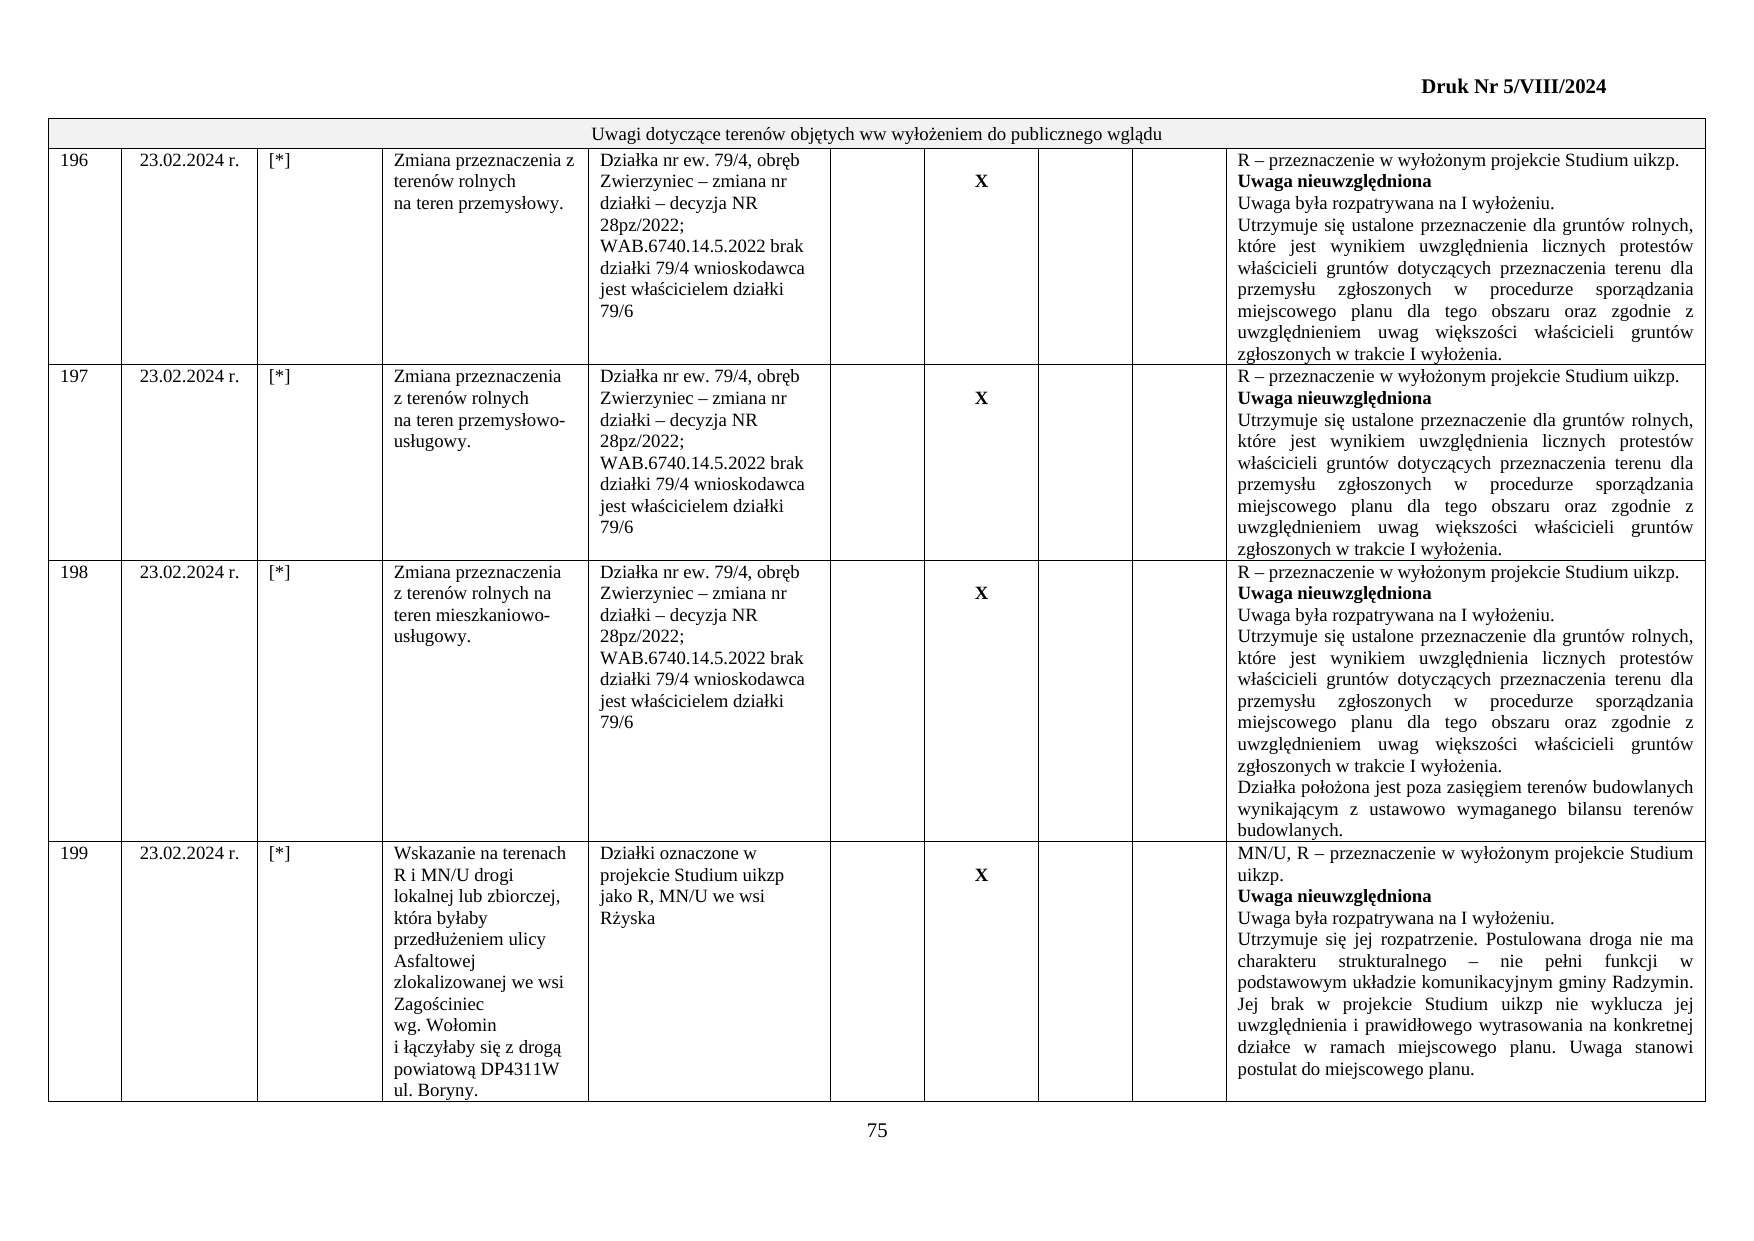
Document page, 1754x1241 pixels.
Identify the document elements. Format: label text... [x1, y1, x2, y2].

table_cell [1039, 842, 1132, 1101]
table_cell Uwagi dotyczące terenów objętych ww wyłożeniem do publicznego wglądu [49, 119, 1705, 148]
table_cell [831, 149, 924, 364]
table_cell [831, 842, 924, 1101]
table_cell R – przeznaczenie w wyłożonym projekcie Studium uikzp. Uwaga nieuwzględniona Utrzymuje się ustalone przeznaczenie dla gruntów rolnych, które jest wynikiem uwzględnienia licznych protestów właścicieli gruntów dotyczących przeznaczenia terenu dla przemysłu zgłoszonych w procedurze sporządzania miejscowego planu dla tego obszaru oraz zgodnie z uwzględnieniem uwag większości właścicieli gruntów zgłoszonych w trakcie I wyłożenia. [1227, 365, 1705, 559]
table_cell Wskazanie na terenach R i MN/U drogi lokalnej lub zbiorczej, która byłaby przedłużeniem ulicy Asfaltowej zlokalizowanej we wsi Zagościniec wg. Wołomin i łączyłaby się z drogą powiatową DP4311W ul. Boryny. [383, 842, 588, 1101]
table_cell Działka nr ew. 79/4, obręb Zwierzyniec – zmiana nr działki – decyzja NR 28pz/2022; WAB.6740.14.5.2022 brak działki 79/4 wnioskodawca jest właścicielem działki 79/6 [589, 365, 830, 559]
table_cell [831, 561, 924, 841]
table_cell Zmiana przeznaczenia z terenów rolnych na teren mieszkaniowo-usługowy. [383, 561, 588, 841]
table_cell [831, 365, 924, 559]
table_cell X [925, 365, 1038, 559]
table_cell Zmiana przeznaczenia z terenów rolnych na teren przemysłowo-usługowy. [383, 365, 588, 559]
table_cell [1133, 561, 1226, 841]
table_cell [*] [258, 149, 382, 364]
table_cell 23.02.2024 r. [122, 365, 257, 559]
table_cell [1133, 149, 1226, 364]
table_cell X [925, 842, 1038, 1101]
table_cell X [925, 149, 1038, 364]
table_cell 23.02.2024 r. [122, 842, 257, 1101]
table_cell [1039, 561, 1132, 841]
table_cell [49, 842, 121, 1101]
table_cell Zmiana przeznaczenia z terenów rolnych na teren przemysłowy. [383, 149, 588, 364]
table_cell Działka nr ew. 79/4, obręb Zwierzyniec – zmiana nr działki – decyzja NR 28pz/2022; WAB.6740.14.5.2022 brak działki 79/4 wnioskodawca jest właścicielem działki 79/6 [589, 149, 830, 364]
table_cell MN/U, R – przeznaczenie w wyłożonym projekcie Studium uikzp. Uwaga nieuwzględniona Uwaga była rozpatrywana na I wyłożeniu. Utrzymuje się jej rozpatrzenie. Postulowana droga nie ma charakteru strukturalnego – nie pełni funkcji w podstawowym układzie komunikacyjnym gminy Radzymin. Jej brak w projekcie Studium uikzp nie wyklucza jej uwzględnienia i prawidłowego wytrasowania na konkretnej działce w ramach miejscowego planu. Uwaga stanowi postulat do miejscowego planu. [1227, 842, 1705, 1101]
table_cell [*] [258, 365, 382, 559]
table_cell R – przeznaczenie w wyłożonym projekcie Studium uikzp. Uwaga nieuwzględniona Uwaga była rozpatrywana na I wyłożeniu. Utrzymuje się ustalone przeznaczenie dla gruntów rolnych, które jest wynikiem uwzględnienia licznych protestów właścicieli gruntów dotyczących przeznaczenia terenu dla przemysłu zgłoszonych w procedurze sporządzania miejscowego planu dla tego obszaru oraz zgodnie z uwzględnieniem uwag większości właścicieli gruntów zgłoszonych w trakcie I wyłożenia. [1227, 149, 1705, 364]
table_cell Działki oznaczone w projekcie Studium uikzp jako R, MN/U we wsi Rżyska [589, 842, 830, 1101]
table_cell [49, 149, 121, 364]
table_cell [*] [258, 842, 382, 1101]
table_cell [49, 561, 121, 841]
table_cell X [925, 561, 1038, 841]
table_cell [1039, 365, 1132, 559]
table_cell [*] [258, 561, 382, 841]
table_cell Działka nr ew. 79/4, obręb Zwierzyniec – zmiana nr działki – decyzja NR 28pz/2022; WAB.6740.14.5.2022 brak działki 79/4 wnioskodawca jest właścicielem działki 79/6 [589, 561, 830, 841]
table_cell 23.02.2024 r. [122, 561, 257, 841]
table_cell [49, 365, 121, 559]
table_cell [1133, 365, 1226, 559]
table_cell [1039, 149, 1132, 364]
table_cell [1133, 842, 1226, 1101]
table_cell R – przeznaczenie w wyłożonym projekcie Studium uikzp. Uwaga nieuwzględniona Uwaga była rozpatrywana na I wyłożeniu. Utrzymuje się ustalone przeznaczenie dla gruntów rolnych, które jest wynikiem uwzględnienia licznych protestów właścicieli gruntów dotyczących przeznaczenia terenu dla przemysłu zgłoszonych w procedurze sporządzania miejscowego planu dla tego obszaru oraz zgodnie z uwzględnieniem uwag większości właścicieli gruntów zgłoszonych w trakcie I wyłożenia. Działka położona jest poza zasięgiem terenów budowlanych wynikającym z ustawowo wymaganego bilansu terenów budowlanych. [1227, 561, 1705, 841]
table_cell 23.02.2024 r. [122, 149, 257, 364]
